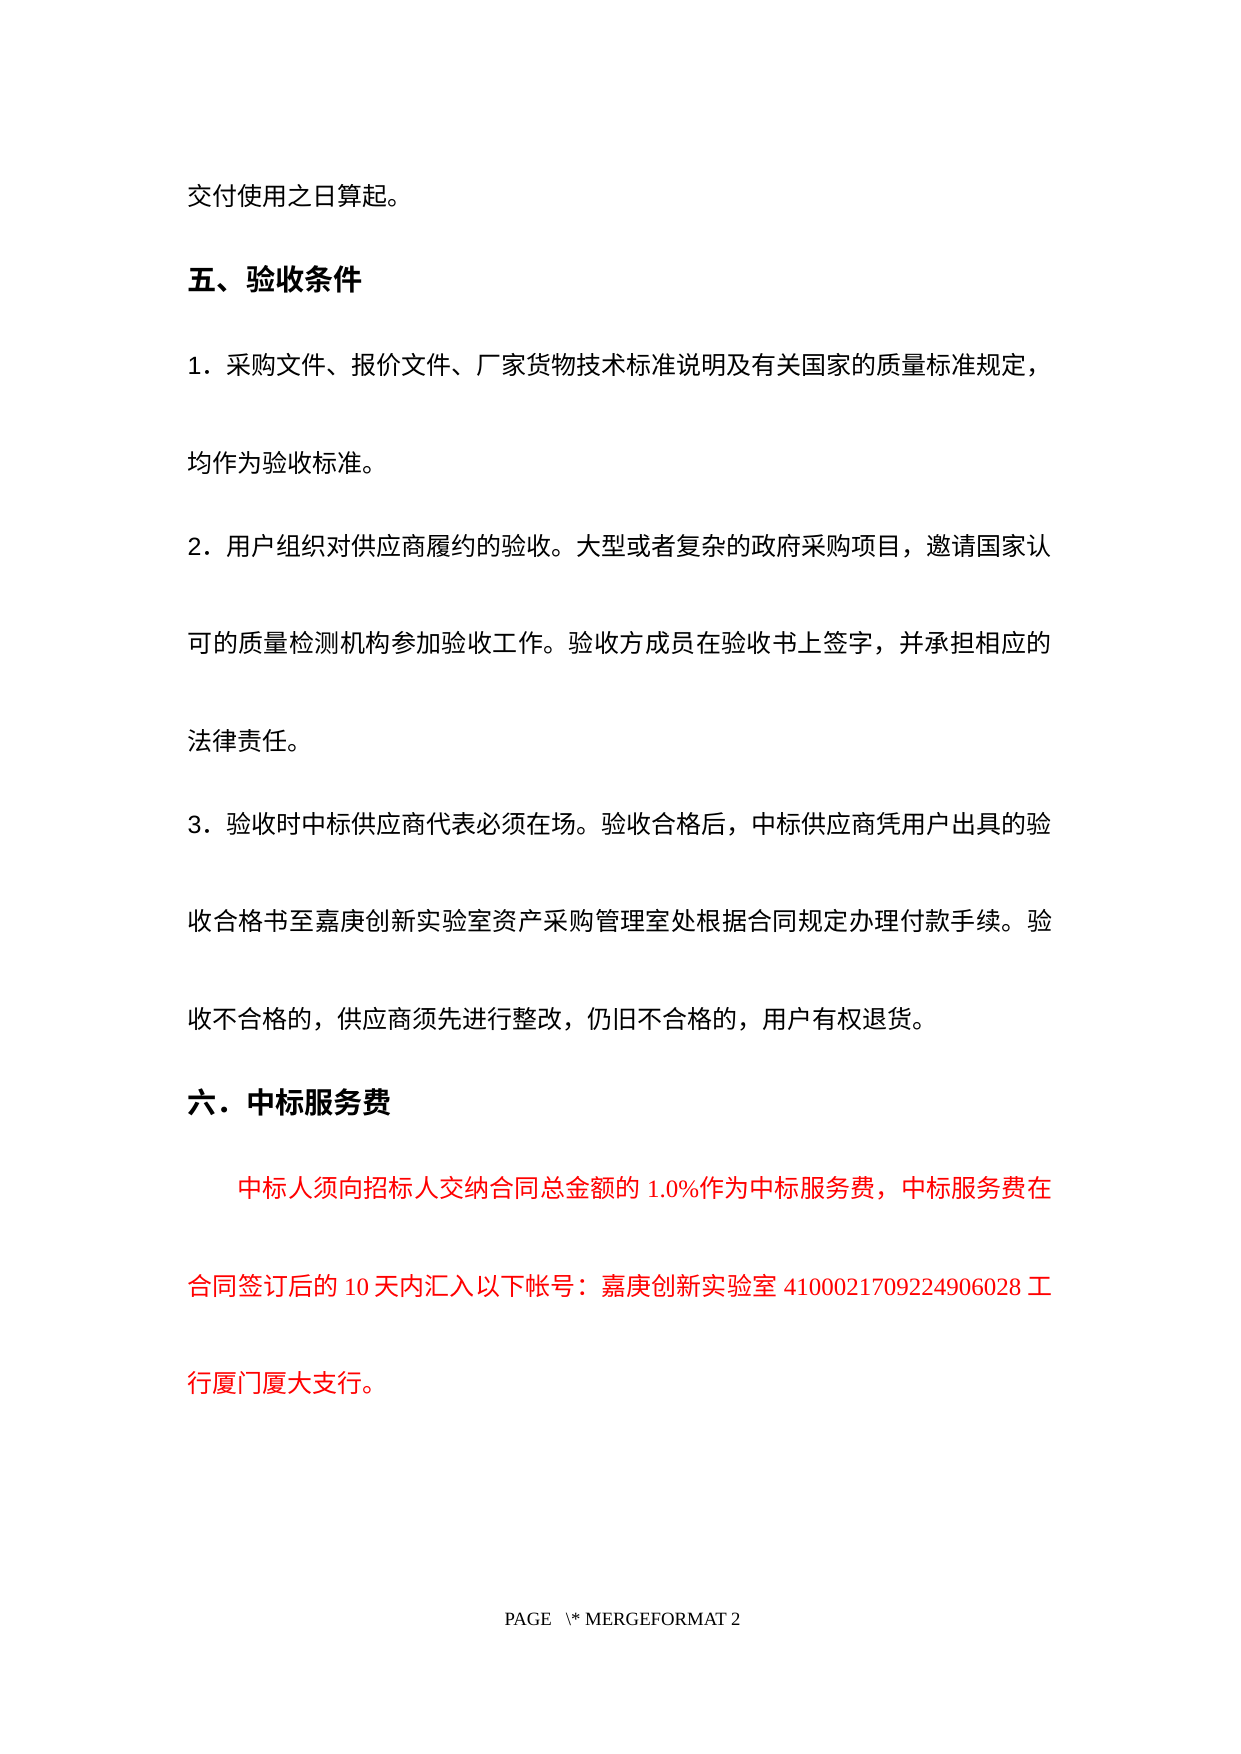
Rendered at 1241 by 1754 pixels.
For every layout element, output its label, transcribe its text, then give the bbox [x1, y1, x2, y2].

text 六．中标服务费 [187, 1068, 1053, 1133]
text 五、验收条件 [187, 245, 1053, 310]
text 2．用户组织对供应商履约的验收。大型或者复杂的政府采购项目，邀请国家认可的质量检测机构参加验收工作。验收方成员在验收书上签字，并承担相应的法律责任。 [187, 512, 1053, 772]
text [187, 162, 1053, 227]
text 中标人须向招标人交纳合同总金额的1.0%作为中标服务费，中标服务费在合同签订后的10天内汇入以下帐号：嘉庚创新实验室 4100021709224906028 工行厦门厦大支行。 [187, 1154, 1053, 1414]
text 3．验收时中标供应商代表必须在场。验收合格后，中标供应商凭用户出具的验收合格书至嘉庚创新实验室资产采购管理室处根据合同规定办理付款手续。验收不合格的，供应商须先进行整改，仍旧不合格的，用户有权退货。 [187, 790, 1053, 1050]
text 1．采购文件、报价文件、厂家货物技术标准说明及有关国家的质量标准规定，均作为验收标准。 [187, 331, 1053, 494]
